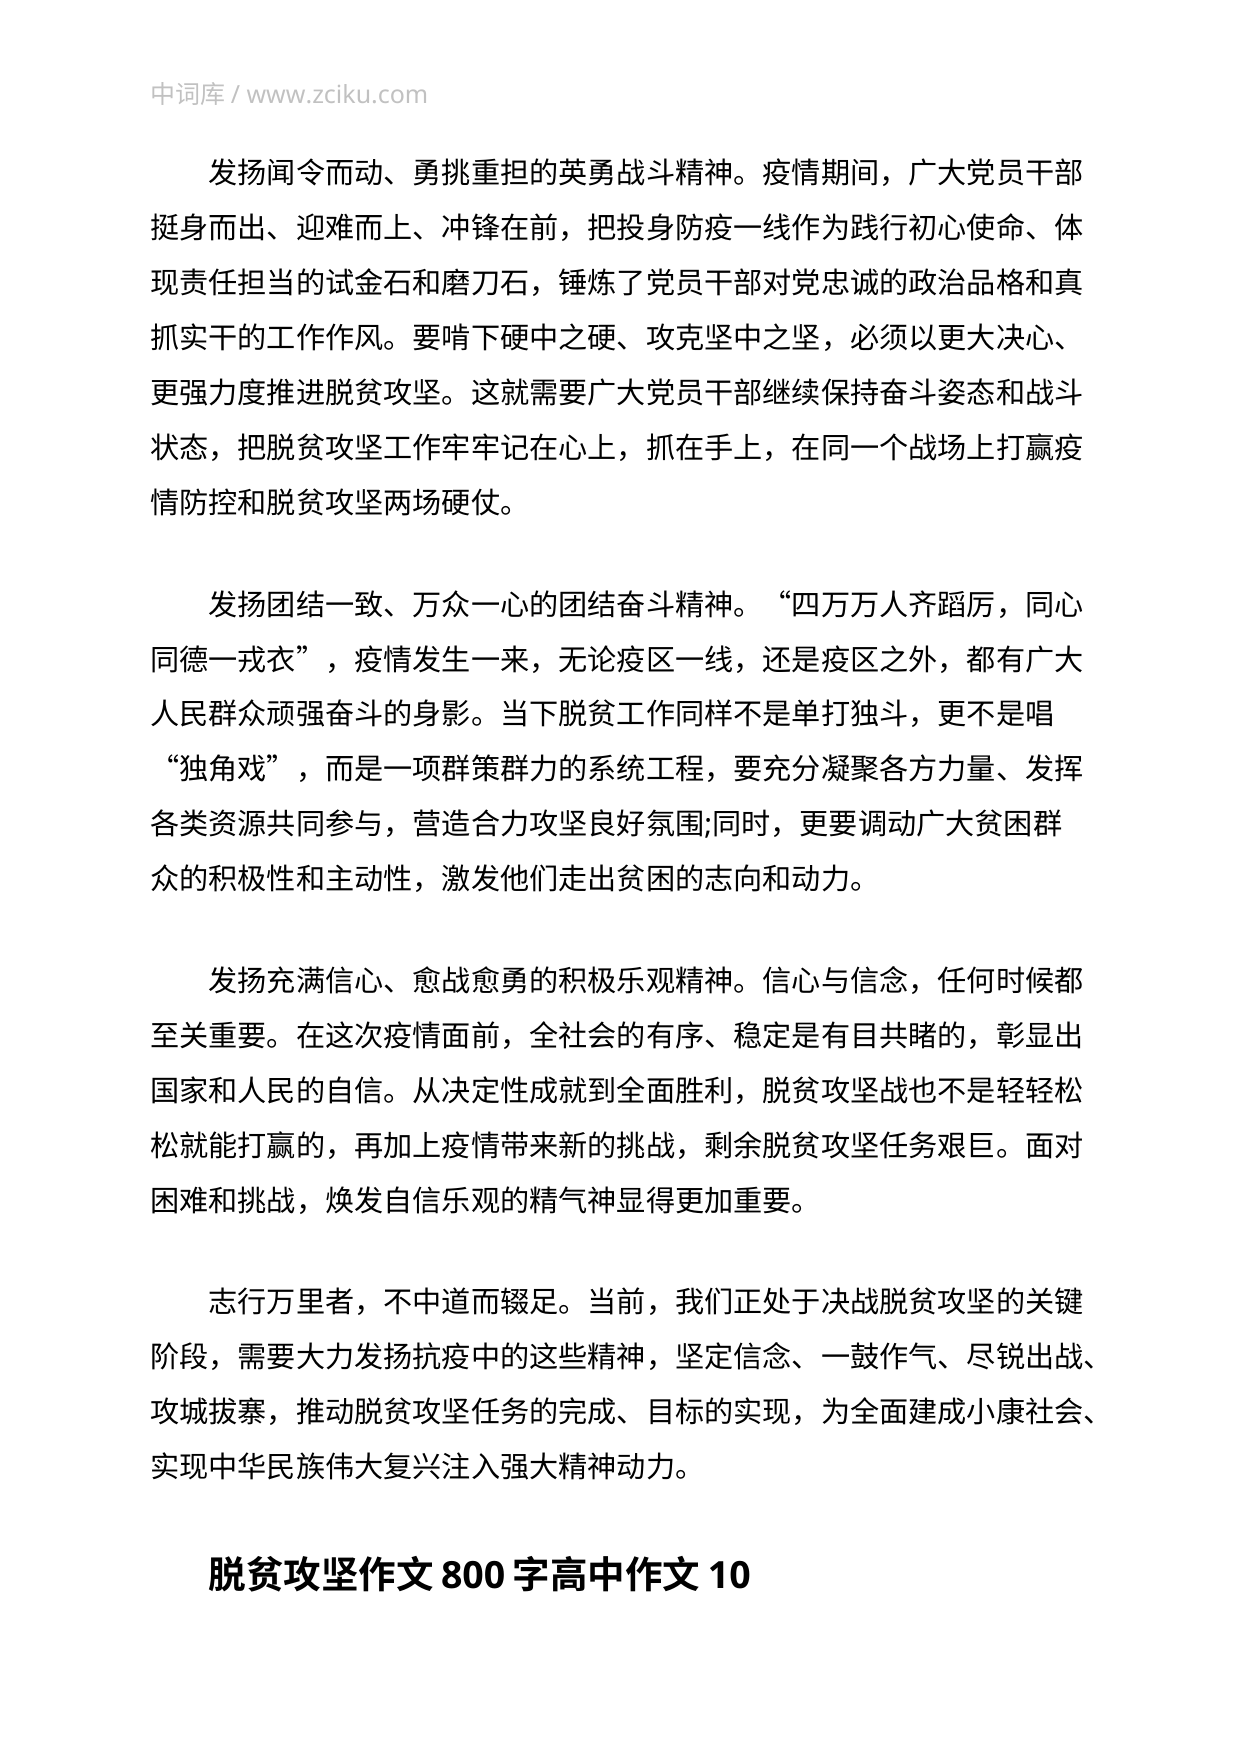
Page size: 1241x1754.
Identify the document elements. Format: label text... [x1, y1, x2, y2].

text 脱贫攻坚作文800字高中作文10 [150, 1545, 1090, 1600]
text 志行万里者，不中道而辍足。当前，我们正处于决战脱贫攻坚的关键阶段，需要大力发扬抗疫中的这些精神，坚定信念、一鼓作气、尽锐出战、攻城拔寨，推动脱贫攻坚任务的完成、目标的实现，为全面建成小康社会、实现中华民族伟大复兴注入强大精神动力。 [150, 1279, 1090, 1486]
text 发扬充满信心、愈战愈勇的积极乐观精神。信心与信念，任何时候都至关重要。在这次疫情面前，全社会的有序、稳定是有目共睹的，彰显出国家和人民的自信。从决定性成就到全面胜利，脱贫攻坚战也不是轻轻松松就能打赢的，再加上疫情带来新的挑战，剩余脱贫攻坚任务艰巨。面对困难和挑战，焕发自信乐观的精气神显得更加重要。 [150, 957, 1090, 1219]
text 发扬团结一致、万众一心的团结奋斗精神。“四万万人齐蹈厉，同心同德一戎衣”，疫情发生一来，无论疫区一线，还是疫区之外，都有广大人民群众顽强奋斗的身影。当下脱贫工作同样不是单打独斗，更不是唱“独角戏”，而是一项群策群力的系统工程，要充分凝聚各方力量、发挥各类资源共同参与，营造合力攻坚良好氛围;同时，更要调动广大贫困群众的积极性和主动性，激发他们走出贫困的志向和动力。 [150, 581, 1090, 898]
text 发扬闻令而动、勇挑重担的英勇战斗精神。疫情期间，广大党员干部挺身而出、迎难而上、冲锋在前，把投身防疫一线作为践行初心使命、体现责任担当的试金石和磨刀石，锤炼了党员干部对党忠诚的政治品格和真抓实干的工作作风。要啃下硬中之硬、攻克坚中之坚，必须以更大决心、更强力度推进脱贫攻坚。这就需要广大党员干部继续保持奋斗姿态和战斗状态，把脱贫攻坚工作牢牢记在心上，抓在手上，在同一个战场上打赢疫情防控和脱贫攻坚两场硬仗。 [150, 150, 1090, 522]
